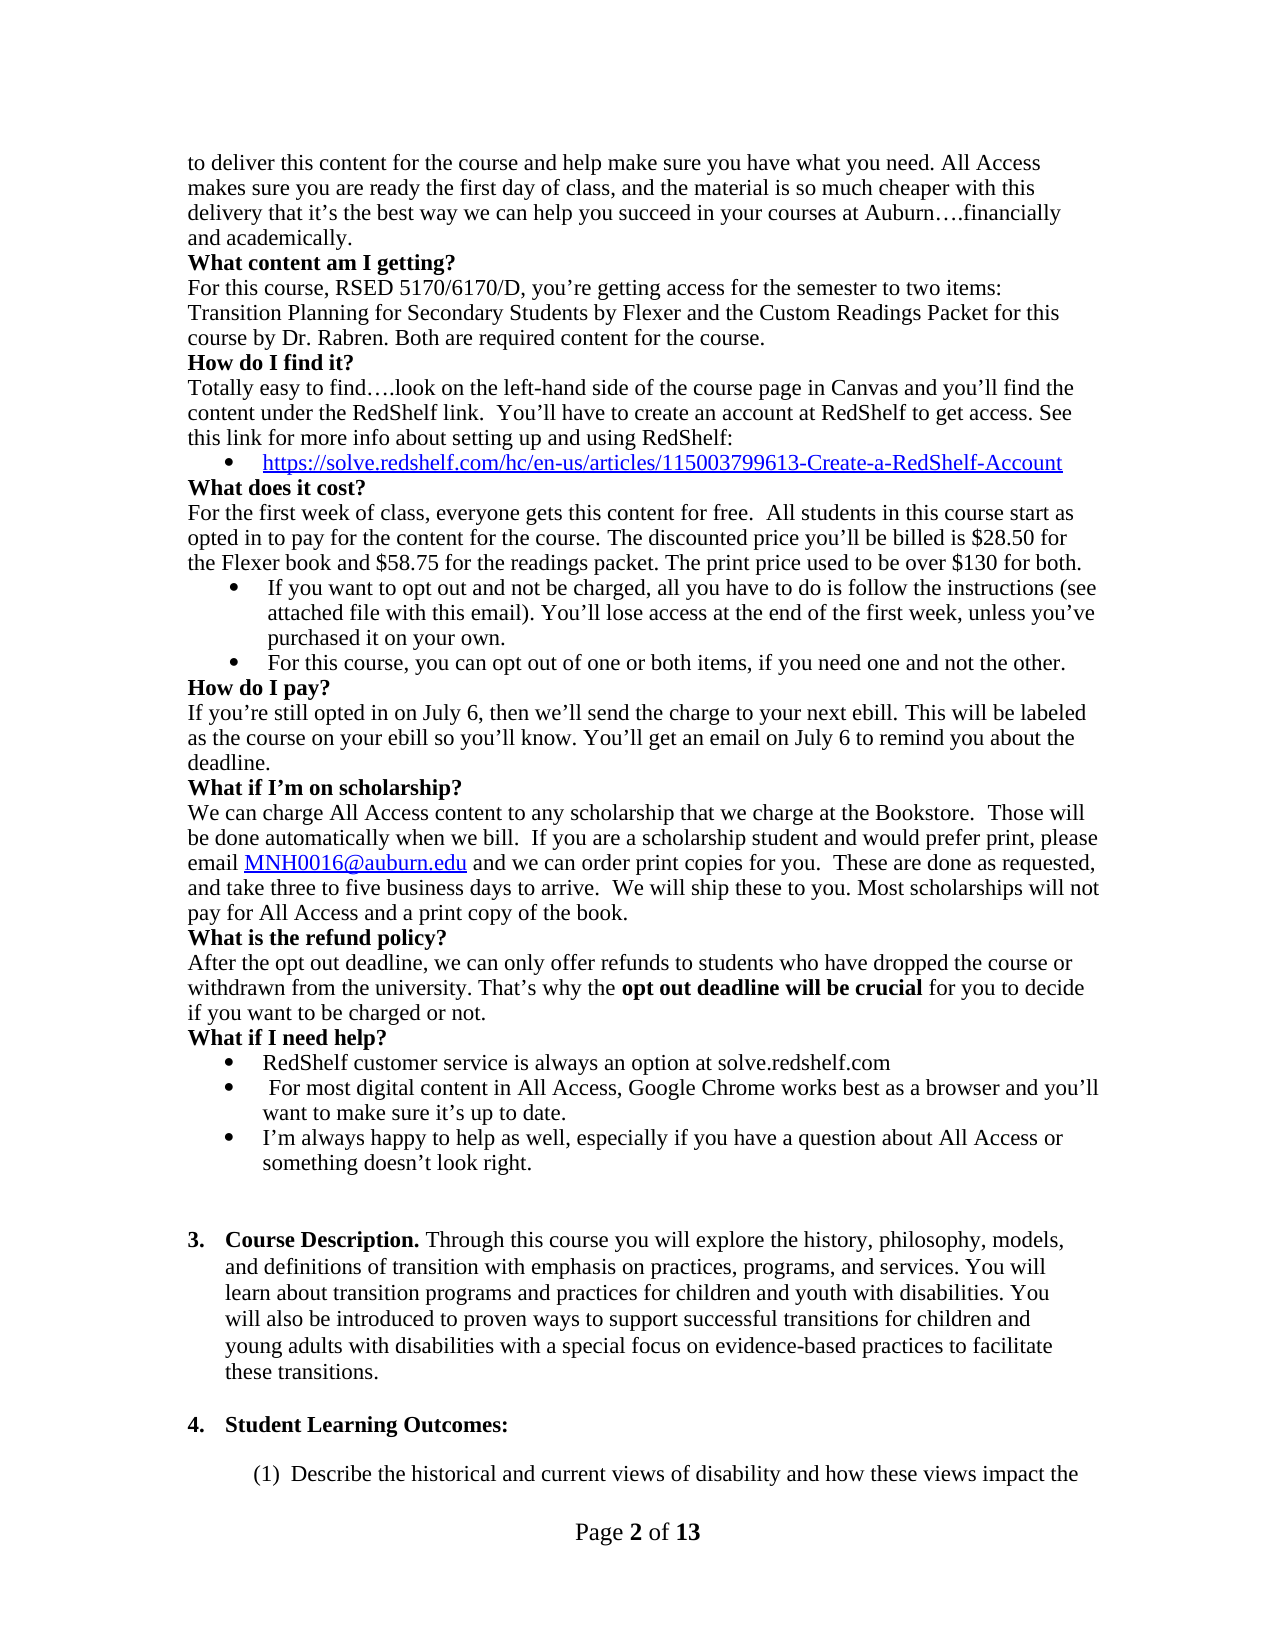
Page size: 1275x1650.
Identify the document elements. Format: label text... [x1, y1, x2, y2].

list RedShelf customer service is always an option at solve.redshelf.com [225, 1050, 1101, 1075]
list Student Learning Outcomes: [187, 1411, 1087, 1437]
text For this course, RSED 5170/6170/D, you’re getting access for the semester to two items: Transition Planning for Secondary Students by Flexer and the Custom Readings Packet for this course by Dr. Rabren. Both are required content for the course. [187, 275, 1101, 350]
text What if I’m on scholarship? [187, 775, 1101, 800]
text What does it cost? [187, 475, 1101, 500]
text Totally easy to find….look on the left-hand side of the course page in Canvas and you’ll find the content under the RedShelf link. You’ll have to create an account at RedShelf to get access. See this link for more info about setting up and using RedShelf: [187, 375, 1101, 450]
list Course Description. Through this course you will explore the history, philosophy, models, and definitions of transition with emphasis on practices, programs, and services. You will learn about transition programs and practices for children and youth with disabilities. You will also be introduced to proven ways to support successful transitions for children and young adults with disabilities with a special focus on evidence-based practices to facilitate these transitions. [187, 1226, 1087, 1384]
text For the first week of class, everyone gets this content for free. All students in this course start as opted in to pay for the content for the course. The discounted price you’ll be billed is $28.50 for the Flexer book and $58.75 for the readings packet. The print price used to be over $130 for both. [187, 500, 1101, 575]
text After the opt out deadline, we can only offer refunds to students who have dropped the course or withdrawn from the university. That’s why the opt out deadline will be crucial for you to decide if you want to be charged or not. [187, 950, 1101, 1025]
text What content am I getting? [187, 250, 1101, 275]
text If you’re still opted in on July 6, then we’ll send the charge to your next ebill. This will be labeled as the course on your ebill so you’ll know. You’ll get an email on July 6 to remind you about the deadline. [187, 700, 1101, 775]
list For this course, you can opt out of one or both items, if you need one and not the other. [230, 650, 1101, 675]
text What if I need help? [187, 1025, 1101, 1050]
list If you want to opt out and not be charged, all you have to do is follow the instructions (see attached file with this email). You’ll lose access at the end of the first week, unless you’ve purchased it on your own. [230, 575, 1101, 650]
text How do I find it? [187, 350, 1101, 375]
text How do I pay? [187, 675, 1101, 700]
list I’m always happy to help as well, especially if you have a question about All Access or something doesn’t look right. [225, 1125, 1101, 1175]
list For most digital content in All Access, Google Chrome works best as a browser and you’ll want to make sure it’s up to date. [225, 1075, 1101, 1125]
text What is the refund policy? [187, 925, 1101, 950]
text We can charge All Access content to any scholarship that we charge at the Bookstore. Those will be done automatically when we bill. If you are a scholarship student and would prefer print, please email MNH0016@auburn.edu and we can order print copies for you. These are done as requested, and take three to five business days to arrive. We will ship these to you. Most scholarships will not pay for All Access and a print copy of the book. [187, 800, 1101, 925]
list https://solve.redshelf.com/hc/en-us/articles/115003799613-Create-a-RedShelf-Account [225, 450, 1101, 475]
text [187, 150, 1101, 250]
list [253, 1463, 1087, 1486]
